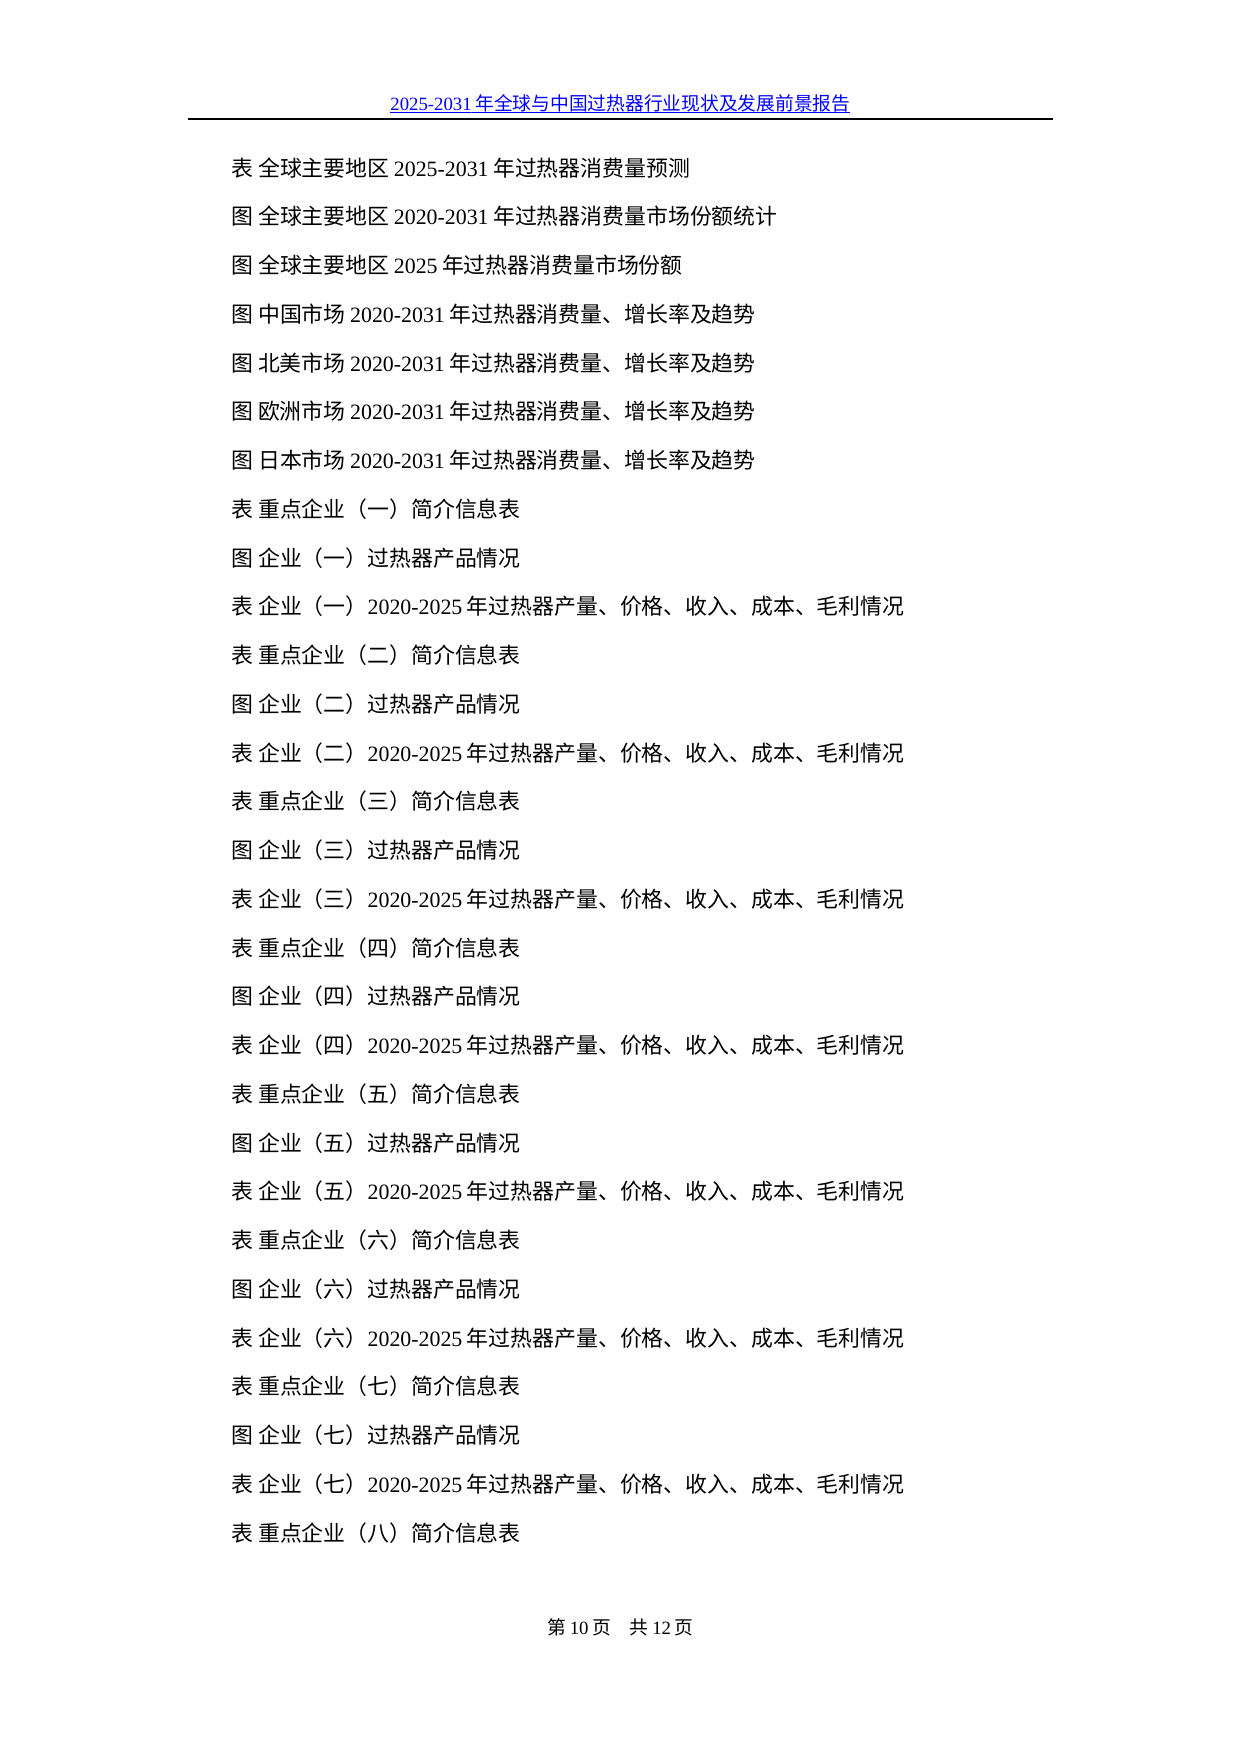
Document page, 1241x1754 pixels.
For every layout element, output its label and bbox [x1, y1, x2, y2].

text [187, 150, 1053, 1548]
